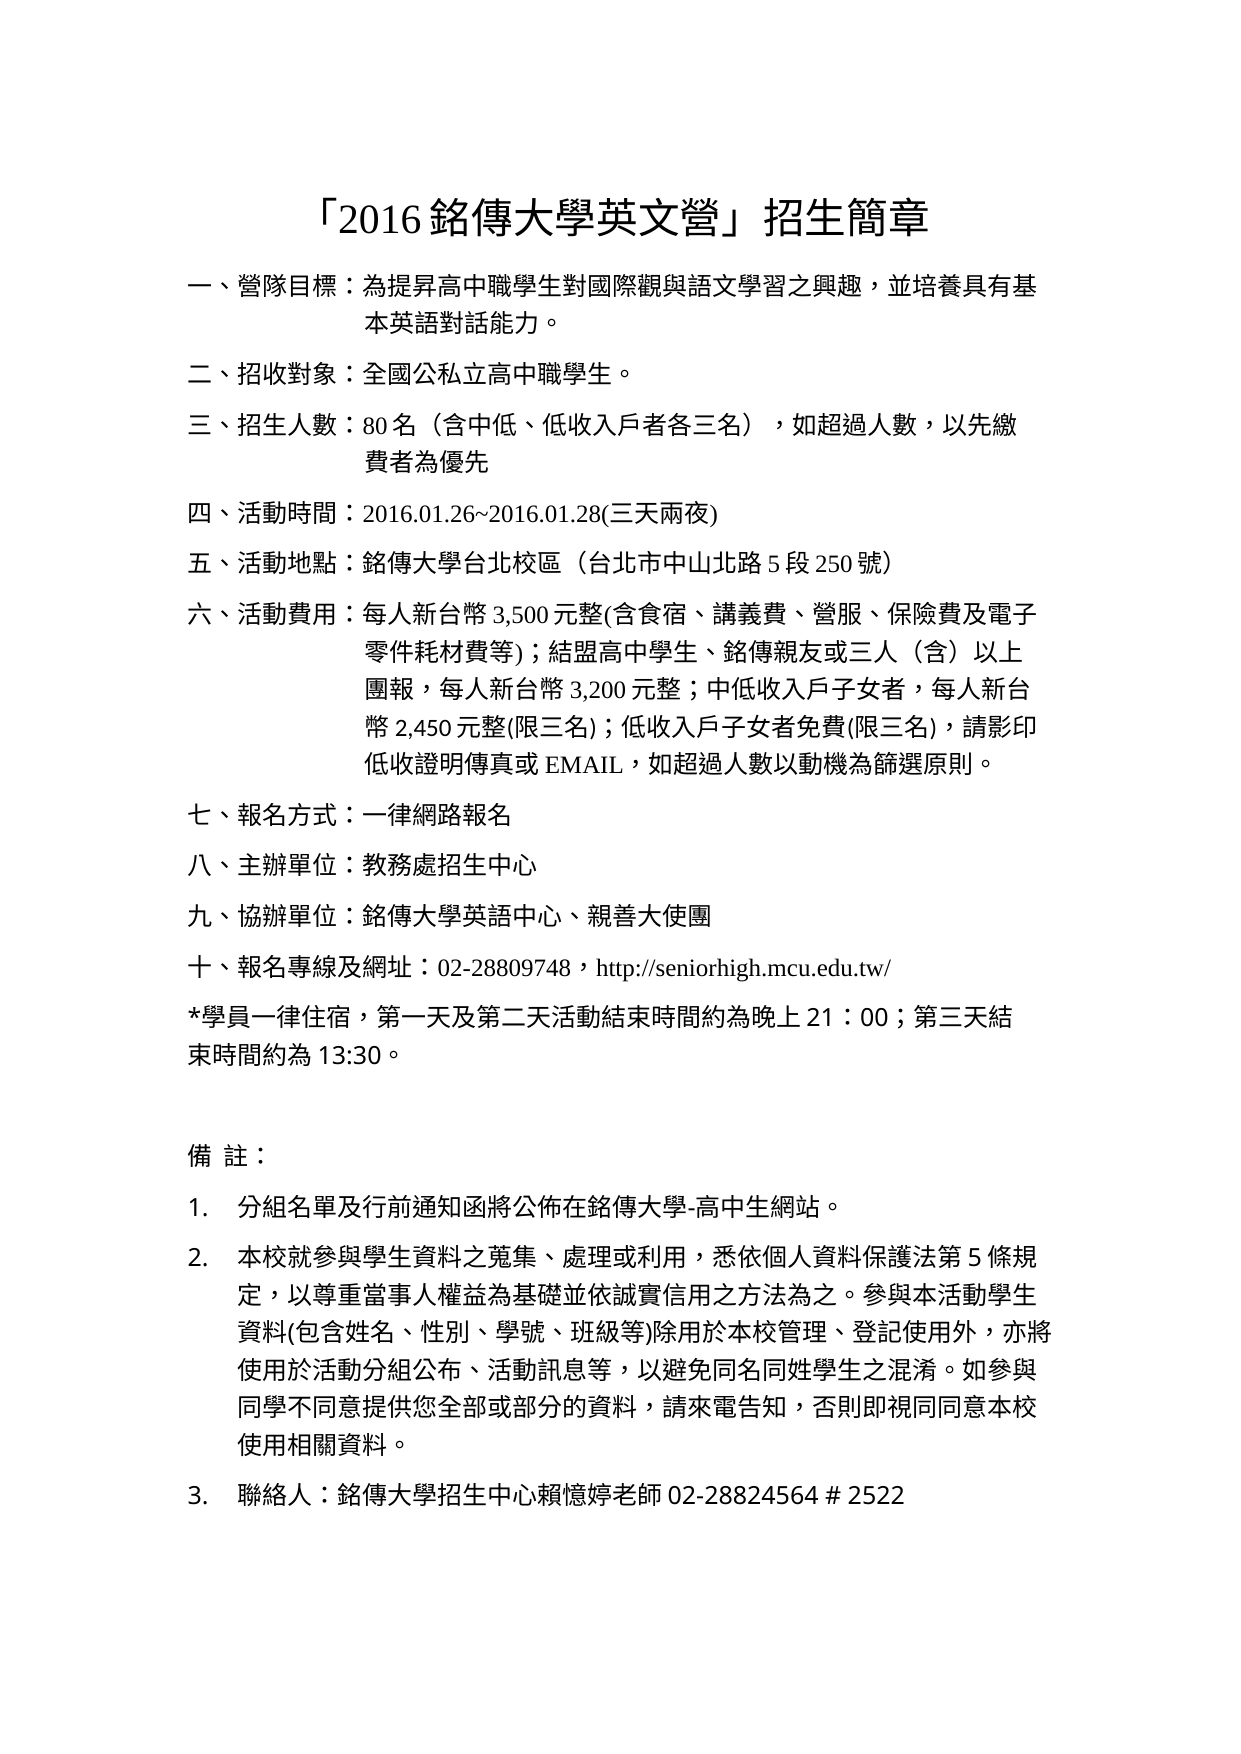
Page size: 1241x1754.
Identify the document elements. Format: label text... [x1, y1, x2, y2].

text 八、主辦單位：教務處招生中心 [187, 845, 1038, 883]
text 備 註： [187, 1136, 1053, 1173]
list 聯絡人：銘傳大學招生中心賴憶婷老師02-28824564 # 2522 [187, 1475, 1053, 1513]
text 四、活動時間：2016.01.26~2016.01.28(三天兩夜) [187, 493, 1038, 530]
text *學員一律住宿，第一天及第二天活動結束時間約為晚上21：00；第三天結束時間約為13:30。 [187, 997, 1038, 1072]
text 十、報名專線及網址：02-28809748，http://seniorhigh.mcu.edu.tw/ [187, 946, 1038, 984]
text 一、營隊目標：為提昇高中職學生對國際觀與語文學習之興趣，並培養具有基本英語對話能力。 [187, 266, 1038, 341]
text 「2016銘傳大學英文營」招生簡章 [187, 178, 1038, 253]
text 六、活動費用：每人新台幣3,500元整(含食宿、講義費、營服、保險費及電子零件耗材費等)；結盟高中學生、銘傳親友或三人（含）以上團報，每人新台幣3,200元整；中低收入戶子女者，每人新台幣2,450元整(限三名)；低收入戶子女者免費(限三名)，請影印低收證明傳真或EMAIL，如超過人數以動機為篩選原則。 [187, 594, 1038, 781]
text 七、報名方式：一律網路報名 [187, 794, 1038, 832]
text 五、活動地點：銘傳大學台北校區（台北市中山北路5段250號） [187, 543, 1038, 581]
text 九、協辦單位：銘傳大學英語中心、親善大使團 [187, 896, 1038, 933]
text 二、招收對象：全國公私立高中職學生。 [187, 354, 1038, 391]
text 三、招生人數：80名（含中低、低收入戶者各三名），如超過人數，以先繳費者為優先 [187, 404, 1038, 479]
list 分組名單及行前通知函將公佈在銘傳大學-高中生網站。 [187, 1186, 1053, 1224]
list 本校就參與學生資料之蒐集、處理或利用，悉依個人資料保護法第5條規定，以尊重當事人權益為基礎並依誠實信用之方法為之。參與本活動學生資料(包含姓名、性別、學號、班級等)除用於本校管理、登記使用外，亦將使用於活動分組公布、活動訊息等，以避免同名同姓學生之混淆。如參與同學不同意提供您全部或部分的資料，請來電告知，否則即視同同意本校使用相關資料。 [187, 1237, 1053, 1462]
